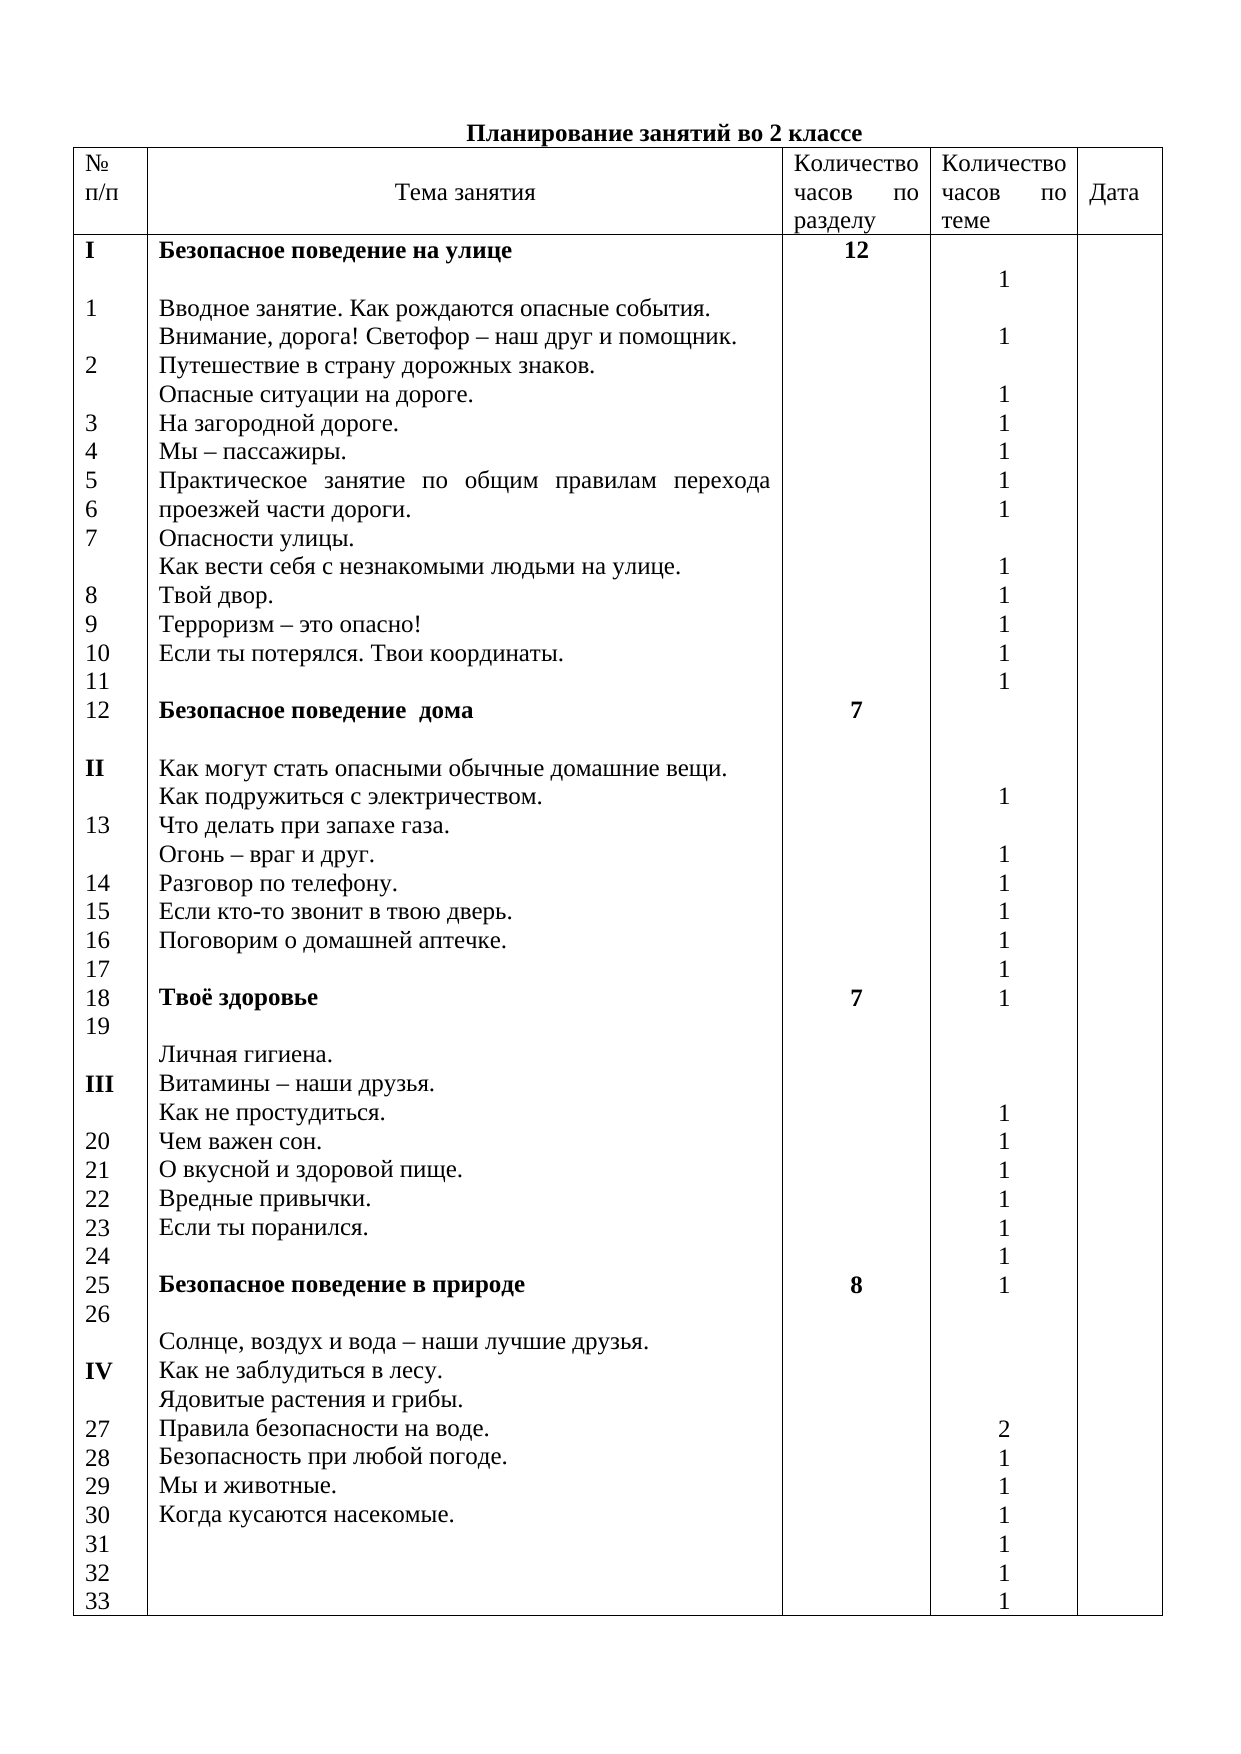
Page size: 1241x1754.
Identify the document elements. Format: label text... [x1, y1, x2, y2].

table_header № п/п [74, 148, 147, 234]
table_cell I 1 2 3 4 5 6 7 8 9 10 11 12 II 13 14 15 16 17 18 19 III 20 21 22 23 24 25 26 IV 27 28 29 30 31 32 33 [74, 235, 147, 1615]
table_cell 12 7 7 8 [783, 235, 930, 1615]
table_header Дата [1078, 148, 1162, 234]
text Планирование занятий во 2 классе [177, 118, 1152, 147]
table_header Тема занятия [148, 148, 782, 234]
table_cell Безопасное поведение на улице Вводное занятие. Как рождаются опасные события. Внимание, дорога! Светофор – наш друг и помощник. Путешествие в страну дорожных знаков. Опасные ситуации на дороге. На загородной дороге. Мы – пассажиры. Практическое занятие по общим правилам перехода проезжей части дороги. Опасности улицы. Как вести себя с незнакомыми людьми на улице. Твой двор. Терроризм – это опасно! Если ты потерялся. Твои координаты. Безопасное поведение дома Как могут стать опасными обычные домашние вещи. Как подружиться с электричеством. Что делать при запахе газа. Огонь – враг и друг. Разговор по телефону. Если кто-то звонит в твою дверь. Поговорим о домашней аптечке. Твоё здоровье Личная гигиена. Витамины – наши друзья. Как не простудиться. Чем важен сон. О вкусной и здоровой пище. Вредные привычки. Если ты поранился. Безопасное поведение в природе Солнце, воздух и вода – наши лучшие друзья. Как не заблудиться в лесу. Ядовитые растения и грибы. Правила безопасности на воде. Безопасность при любой погоде. Мы и животные. Когда кусаются насекомые. [148, 235, 782, 1615]
table_header Количество часов по разделу [783, 148, 930, 234]
table_cell [1078, 235, 1162, 1615]
table_header Количество часов по теме [931, 148, 1077, 234]
table_cell 1 1 1 1 1 1 1 1 1 1 1 1 1 1 1 1 1 1 1 1 1 1 1 1 1 1 2 1 1 1 1 1 1 [931, 235, 1077, 1615]
